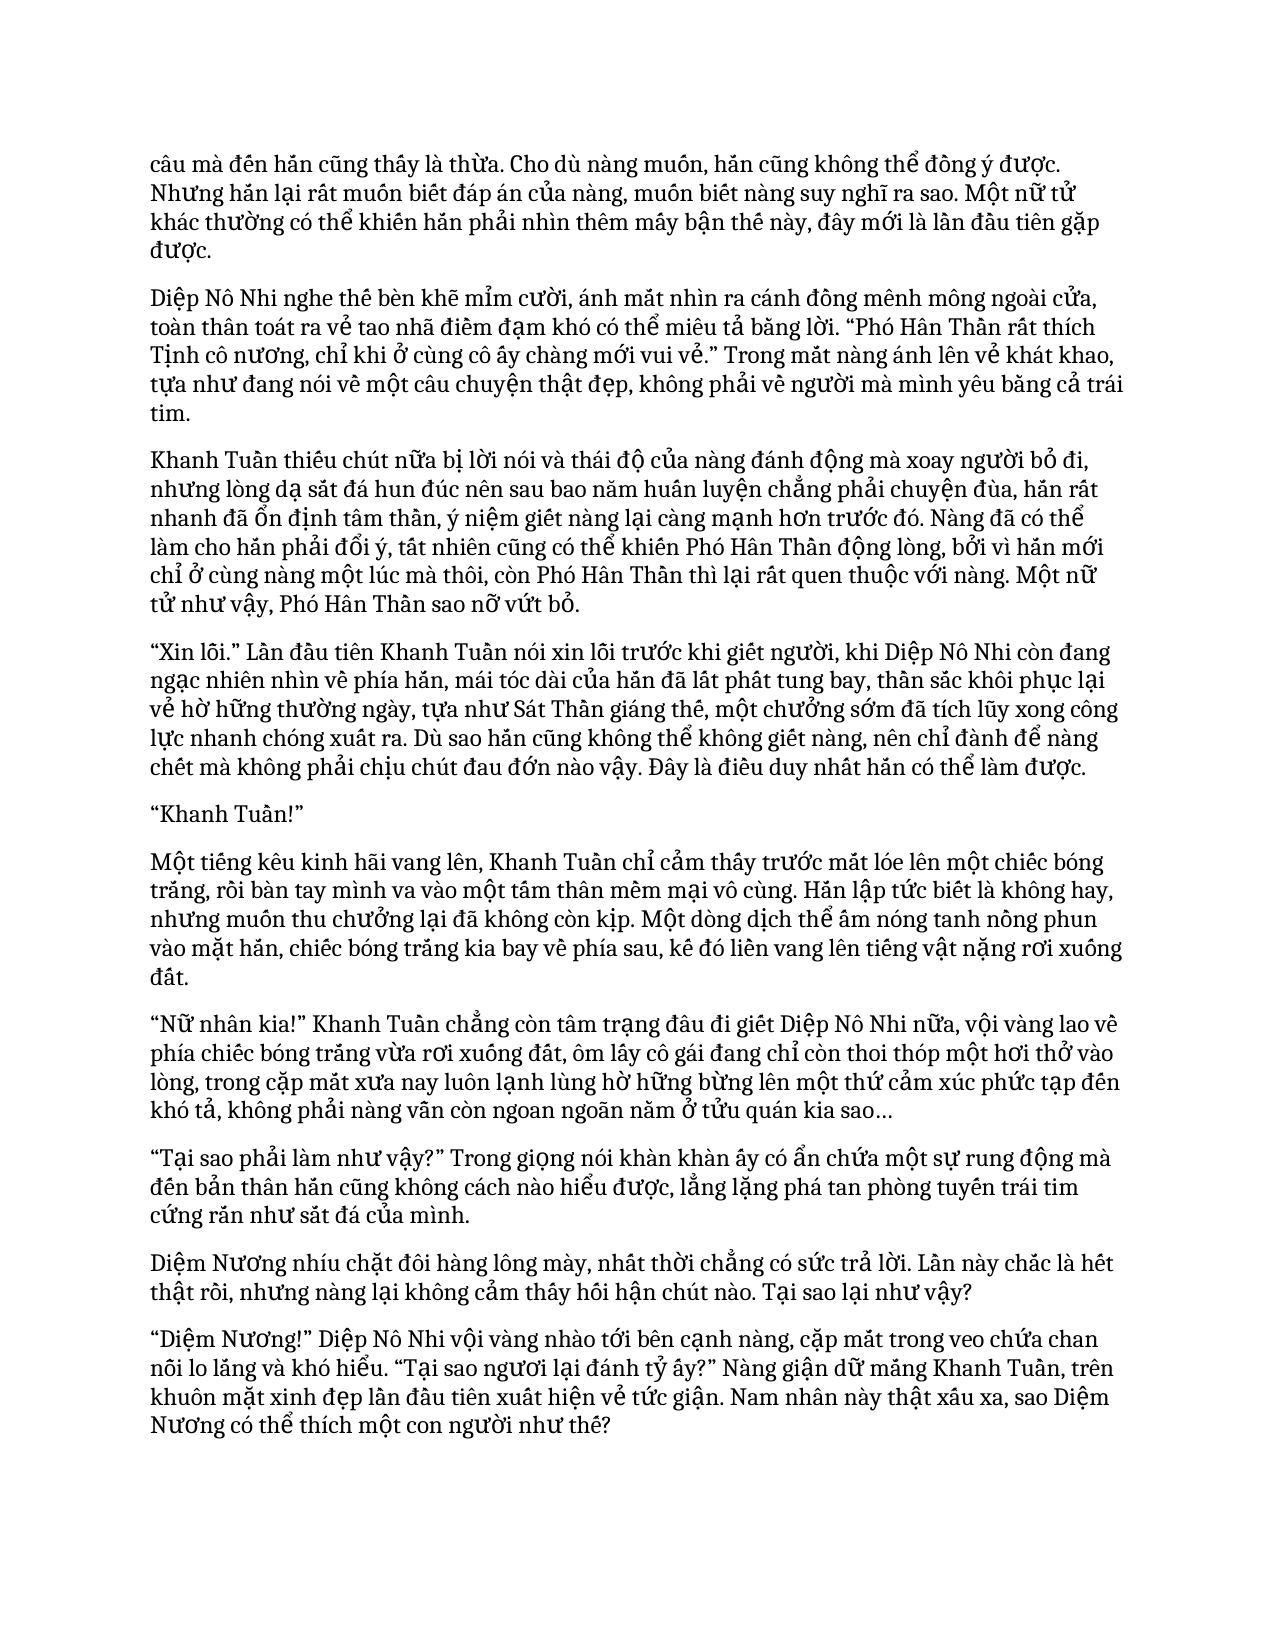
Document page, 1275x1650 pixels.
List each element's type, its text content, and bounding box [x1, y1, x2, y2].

text Một tiếng kêu kinh hãi vang lên, Khanh Tuần chỉ cảm thấy trước mắt lóe lên một chiếc bóng trắng, rồi bàn tay mình va vào một tấm thân mềm mại vô cùng. Hắn lập tức biết là không hay, nhưng muốn thu chưởng lại đã không còn kịp. Một dòng dịch thể ấm nóng tanh nồng phun vào mặt hắn, chiếc bóng trắng kia bay về phía sau, kế đó liền vang lên tiếng vật nặng rơi xuống đất. [150, 847, 1125, 991]
text “Xin lỗi.” Lần đầu tiên Khanh Tuần nói xin lỗi trước khi giết người, khi Diệp Nô Nhi còn đang ngạc nhiên nhìn về phía hắn, mái tóc dài của hắn đã lất phất tung bay, thần sắc khôi phục lại vẻ hờ hững thường ngày, tựa như Sát Thần giáng thế, một chưởng sớm đã tích lũy xong công lực nhanh chóng xuất ra. Dù sao hắn cũng không thể không giết nàng, nên chỉ đành để nàng chết mà không phải chịu chút đau đớn nào vậy. Đây là điều duy nhất hắn có thể làm được. [150, 637, 1125, 781]
text Diệp Nô Nhi nghe thế bèn khẽ mỉm cười, ánh mắt nhìn ra cánh đồng mênh mông ngoài cửa, toàn thân toát ra vẻ tao nhã điềm đạm khó có thể miêu tả bằng lời. “Phó Hân Thần rất thích Tịnh cô nương, chỉ khi ở cùng cô ấy chàng mới vui vẻ.” Trong mắt nàng ánh lên vẻ khát khao, tựa như đang nói về một câu chuyện thật đẹp, không phải về người mà mình yêu bằng cả trái tim. [150, 284, 1125, 427]
text “Khanh Tuần!” [150, 800, 1125, 829]
text “Tại sao phải làm như vậy?” Trong giọng nói khàn khàn ấy có ẩn chứa một sự rung động mà đến bản thân hắn cũng không cách nào hiểu được, lẳng lặng phá tan phòng tuyến trái tim cứng rắn như sắt đá của mình. [150, 1144, 1125, 1230]
text “Diệm Nương!” Diệp Nô Nhi vội vàng nhào tới bên cạnh nàng, cặp mắt trong veo chứa chan nỗi lo lắng và khó hiểu. “Tại sao ngươi lại đánh tỷ ấy?” Nàng giận dữ mắng Khanh Tuần, trên khuôn mặt xinh đẹp lần đầu tiên xuất hiện vẻ tức giận. Nam nhân này thật xấu xa, sao Diệm Nương có thể thích một con người như thế? [150, 1325, 1125, 1440]
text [150, 150, 1125, 265]
text Khanh Tuần thiếu chút nữa bị lời nói và thái độ của nàng đánh động mà xoay người bỏ đi, nhưng lòng dạ sắt đá hun đúc nên sau bao năm huấn luyện chẳng phải chuyện đùa, hắn rất nhanh đã ổn định tâm thần, ý niệm giết nàng lại càng mạnh hơn trước đó. Nàng đã có thể làm cho hắn phải đổi ý, tất nhiên cũng có thể khiến Phó Hân Thần động lòng, bởi vì hắn mới chỉ ở cùng nàng một lúc mà thôi, còn Phó Hân Thần thì lại rất quen thuộc với nàng. Một nữ tử như vậy, Phó Hân Thần sao nỡ vứt bỏ. [150, 446, 1125, 619]
text “Nữ nhân kia!” Khanh Tuần chẳng còn tâm trạng đâu đi giết Diệp Nô Nhi nữa, vội vàng lao về phía chiếc bóng trắng vừa rơi xuống đất, ôm lấy cô gái đang chỉ còn thoi thóp một hơi thở vào lòng, trong cặp mắt xưa nay luôn lạnh lùng hờ hững bừng lên một thứ cảm xúc phức tạp đến khó tả, không phải nàng vẫn còn ngoan ngoãn nằm ở tửu quán kia sao… [150, 1010, 1125, 1125]
text Diệm Nương nhíu chặt đôi hàng lông mày, nhất thời chẳng có sức trả lời. Lần này chắc là hết thật rồi, nhưng nàng lại không cảm thấy hối hận chút nào. Tại sao lại như vậy? [150, 1249, 1125, 1306]
